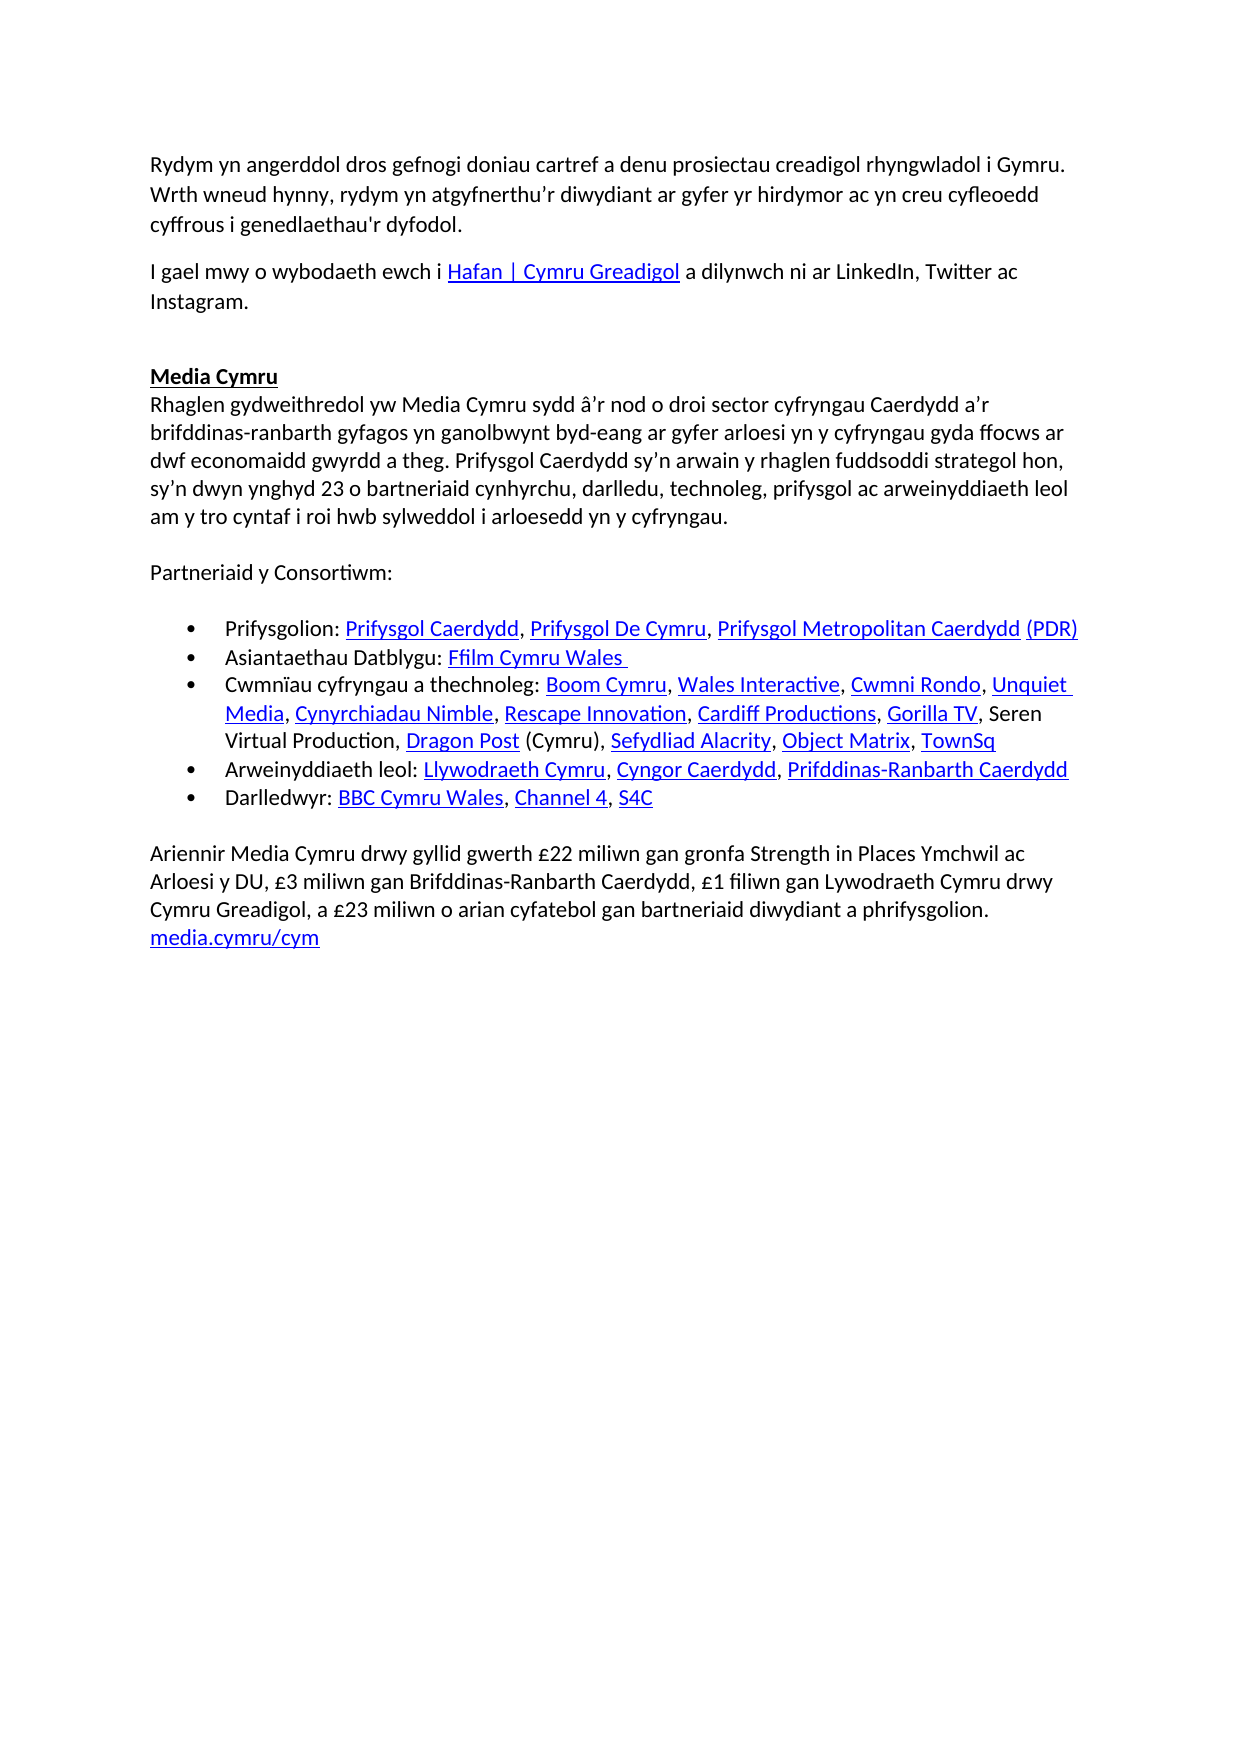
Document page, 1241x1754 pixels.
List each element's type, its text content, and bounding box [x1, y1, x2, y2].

list Darlledwyr: BBC Cymru Wales, Channel 4, S4C [187, 783, 1090, 811]
list Arweinyddiaeth leol: Llywodraeth Cymru, Cyngor Caerdydd, Prifddinas-Ranbarth Caerdydd [187, 755, 1090, 783]
text Partneriaid y Consortiwm: [150, 558, 1090, 587]
text Media Cymru [150, 362, 1090, 390]
text media.cymru/cym [150, 923, 1090, 951]
text I gael mwy o wybodaeth ewch i Hafan | Cymru Greadigol a dilynwch ni ar LinkedIn, Twitter ac Instagram. [150, 257, 1090, 316]
text Rhaglen gydweithredol yw Media Cymru sydd â’r nod o droi sector cyfryngau Caerdydd a’r brifddinas-ranbarth gyfagos yn ganolbwynt byd-eang ar gyfer arloesi yn y cyfryngau gyda ffocws ar dwf economaidd gwyrdd a theg. Prifysgol Caerdydd sy’n arwain y rhaglen fuddsoddi strategol hon, sy’n dwyn ynghyd 23 o bartneriaid cynhyrchu, darlledu, technoleg, prifysgol ac arweinyddiaeth leol am y tro cyntaf i roi hwb sylweddol i arloesedd yn y cyfryngau. [150, 390, 1090, 531]
list Cwmnïau cyfryngau a thechnoleg: Boom Cymru, Wales Interactive, Cwmni Rondo, Unquiet Media, Cynyrchiadau Nimble, Rescape Innovation, Cardiff Productions, Gorilla TV, Seren Virtual Production, Dragon Post (Cymru), Sefydliad Alacrity, Object Matrix, TownSq [187, 671, 1090, 755]
list Asiantaethau Datblygu: Ffilm Cymru Wales [187, 643, 1090, 671]
list Prifysgolion: Prifysgol Caerdydd, Prifysgol De Cymru, Prifysgol Metropolitan Caerdydd (PDR) [187, 614, 1090, 643]
text Rydym yn angerddol dros gefnogi doniau cartref a denu prosiectau creadigol rhyngwladol i Gymru. Wrth wneud hynny, rydym yn atgyfnerthu’r diwydiant ar gyfer yr hirdymor ac yn creu cyfleoedd cyffrous i genedlaethau'r dyfodol. [150, 150, 1090, 238]
text Ariennir Media Cymru drwy gyllid gwerth £22 miliwn gan gronfa Strength in Places Ymchwil ac Arloesi y DU, £3 miliwn gan Brifddinas-Ranbarth Caerdydd, £1 filiwn gan Lywodraeth Cymru drwy Cymru Greadigol, a £23 miliwn o arian cyfatebol gan bartneriaid diwydiant a phrifysgolion. [150, 839, 1090, 923]
